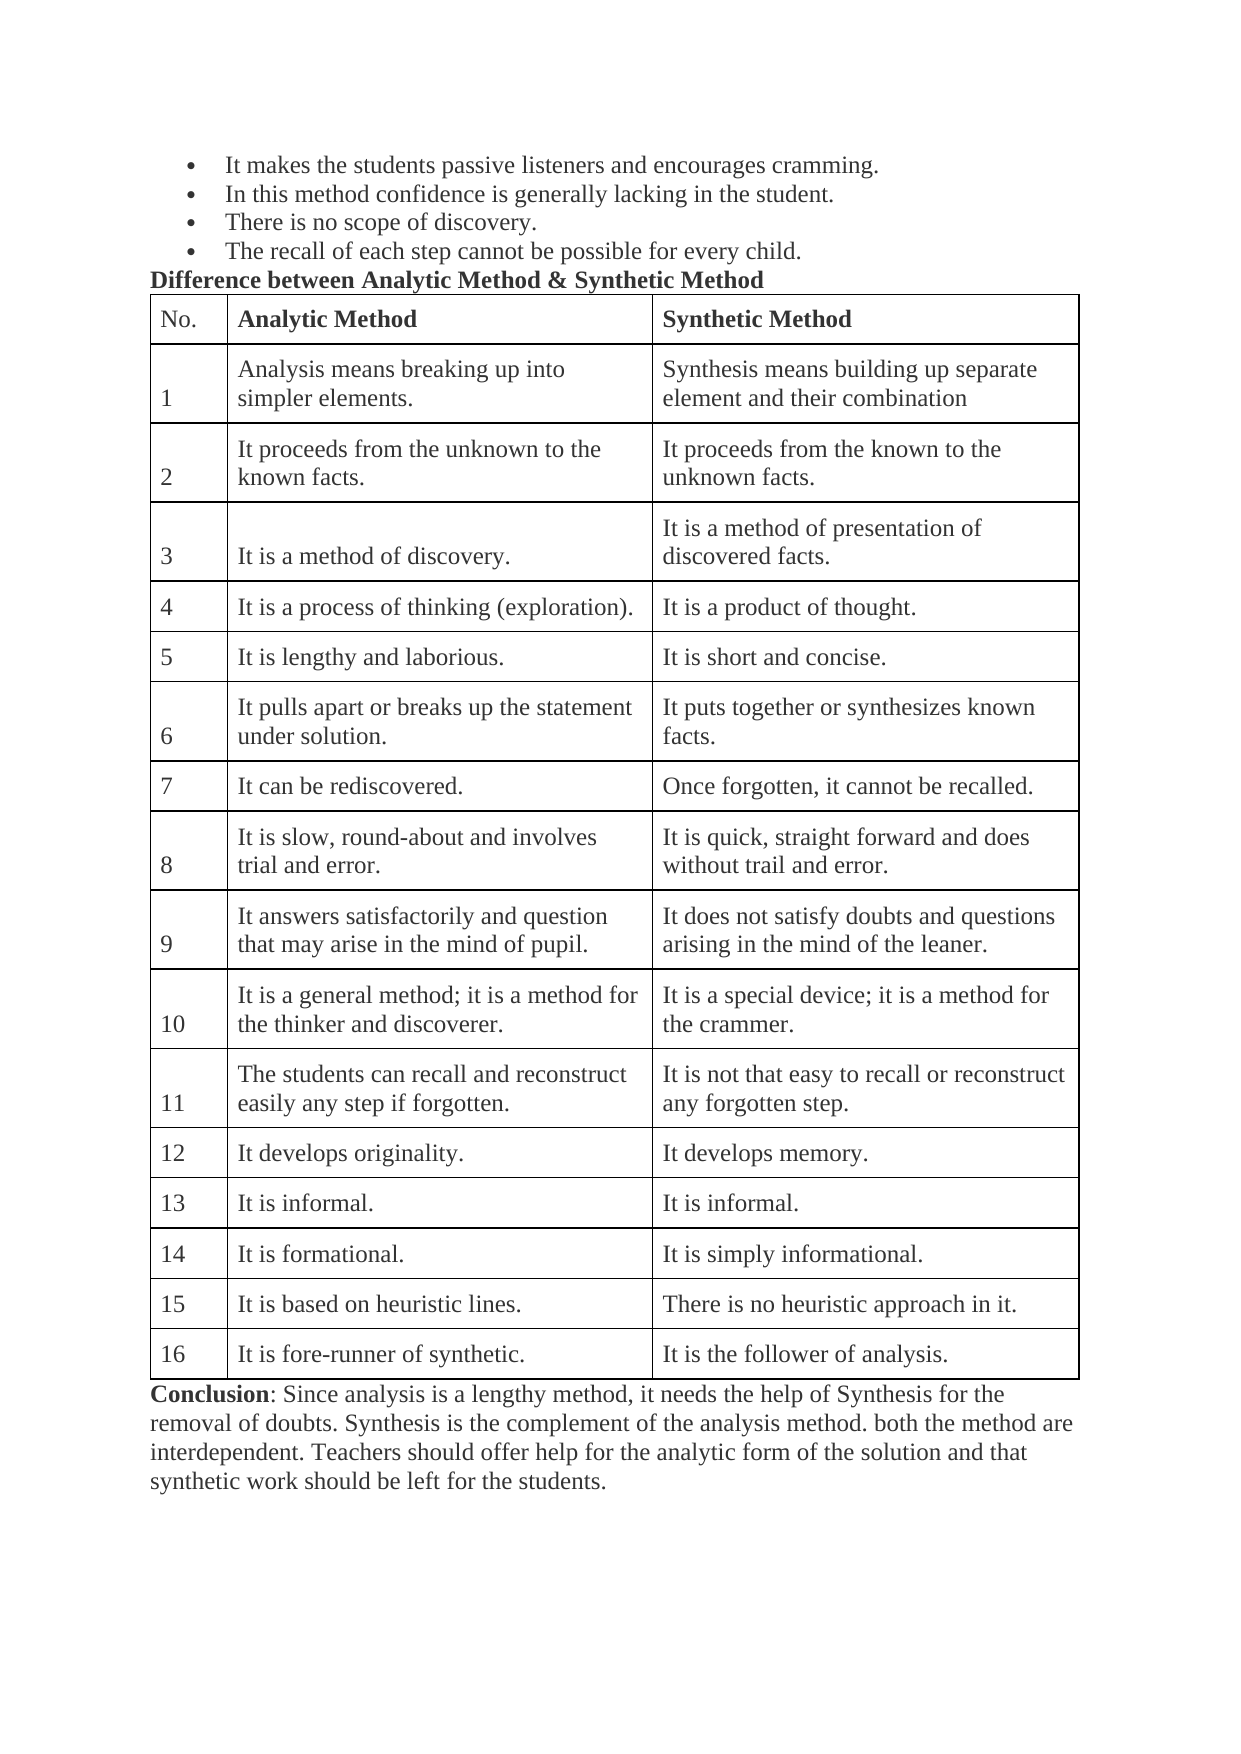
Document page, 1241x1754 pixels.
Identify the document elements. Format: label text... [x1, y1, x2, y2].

table_cell It puts together or synthesizes known facts. [653, 682, 1078, 760]
table_cell It is a method of presentation of discovered facts. [653, 503, 1078, 580]
table_cell 1 [151, 345, 227, 422]
table_header Synthetic Method [653, 295, 1078, 343]
table_cell It is informal. [653, 1178, 1078, 1227]
table_cell 9 [151, 891, 227, 968]
table_cell It can be rediscovered. [228, 762, 652, 810]
table_cell 6 [151, 682, 227, 760]
table_cell 11 [151, 1049, 227, 1126]
table_cell It pulls apart or breaks up the statement under solution. [228, 682, 652, 760]
table_cell 4 [151, 582, 227, 631]
table_cell It develops originality. [228, 1128, 652, 1177]
table_cell The students can recall and reconstruct easily any step if forgotten. [228, 1049, 652, 1126]
table_cell It is lengthy and laborious. [228, 632, 652, 681]
table_cell 3 [151, 503, 227, 580]
table_cell It proceeds from the known to the unknown facts. [653, 424, 1078, 501]
table_cell It is based on heuristic lines. [228, 1279, 652, 1328]
table_cell 10 [151, 970, 227, 1047]
table_cell It proceeds from the unknown to the known facts. [228, 424, 652, 501]
table_cell 12 [151, 1128, 227, 1177]
table_cell It is a process of thinking (exploration). [228, 582, 652, 631]
list In this method confidence is generally lacking in the student. [187, 179, 1090, 207]
list The recall of each step cannot be possible for every child. [187, 236, 1090, 265]
table_cell It is a general method; it is a method for the thinker and discoverer. [228, 970, 652, 1047]
table_cell It is simply informational. [653, 1229, 1078, 1277]
text Difference between Analytic Method & Synthetic Method [150, 265, 1090, 294]
table_cell Once forgotten, it cannot be recalled. [653, 762, 1078, 810]
table_cell It is the follower of analysis. [653, 1329, 1078, 1378]
table_cell Synthesis means building up separate element and their combination [653, 345, 1078, 422]
table_cell 14 [151, 1229, 227, 1277]
table_cell 15 [151, 1279, 227, 1328]
table_cell Analysis means breaking up into simpler elements. [228, 345, 652, 422]
table_cell It develops memory. [653, 1128, 1078, 1177]
table_cell There is no heuristic approach in it. [653, 1279, 1078, 1328]
list There is no scope of discovery. [187, 207, 1090, 236]
table_cell 2 [151, 424, 227, 501]
table_cell It does not satisfy doubts and questions arising in the mind of the leaner. [653, 891, 1078, 968]
table_cell It is informal. [228, 1178, 652, 1227]
table_header No. [151, 295, 227, 343]
table_cell 7 [151, 762, 227, 810]
table_cell It is a special device; it is a method for the crammer. [653, 970, 1078, 1047]
table_cell It is formational. [228, 1229, 652, 1277]
table_cell It is slow, round-about and involves trial and error. [228, 812, 652, 889]
table_cell It is short and concise. [653, 632, 1078, 681]
list It makes the students passive listeners and encourages cramming. [187, 150, 1090, 179]
table_cell 13 [151, 1178, 227, 1227]
table_cell It is not that easy to recall or reconstruct any forgotten step. [653, 1049, 1078, 1126]
table_cell 5 [151, 632, 227, 681]
table_cell It is a product of thought. [653, 582, 1078, 631]
table_cell 8 [151, 812, 227, 889]
table_cell It is quick, straight forward and does without trail and error. [653, 812, 1078, 889]
table_cell 16 [151, 1329, 227, 1378]
table_cell It is a method of discovery. [228, 503, 652, 580]
table_cell It answers satisfactorily and question that may arise in the mind of pupil. [228, 891, 652, 968]
table_cell It is fore-runner of synthetic. [228, 1329, 652, 1378]
table_header Analytic Method [228, 295, 652, 343]
text Conclusion: Since analysis is a lengthy method, it needs the help of Synthesis for the removal of doubts. Synthesis is the complement of the analysis method. both the method are interdependent. Teachers should offer help for the analytic form of the solution and that synthetic work should be left for the students. [150, 1379, 1090, 1494]
